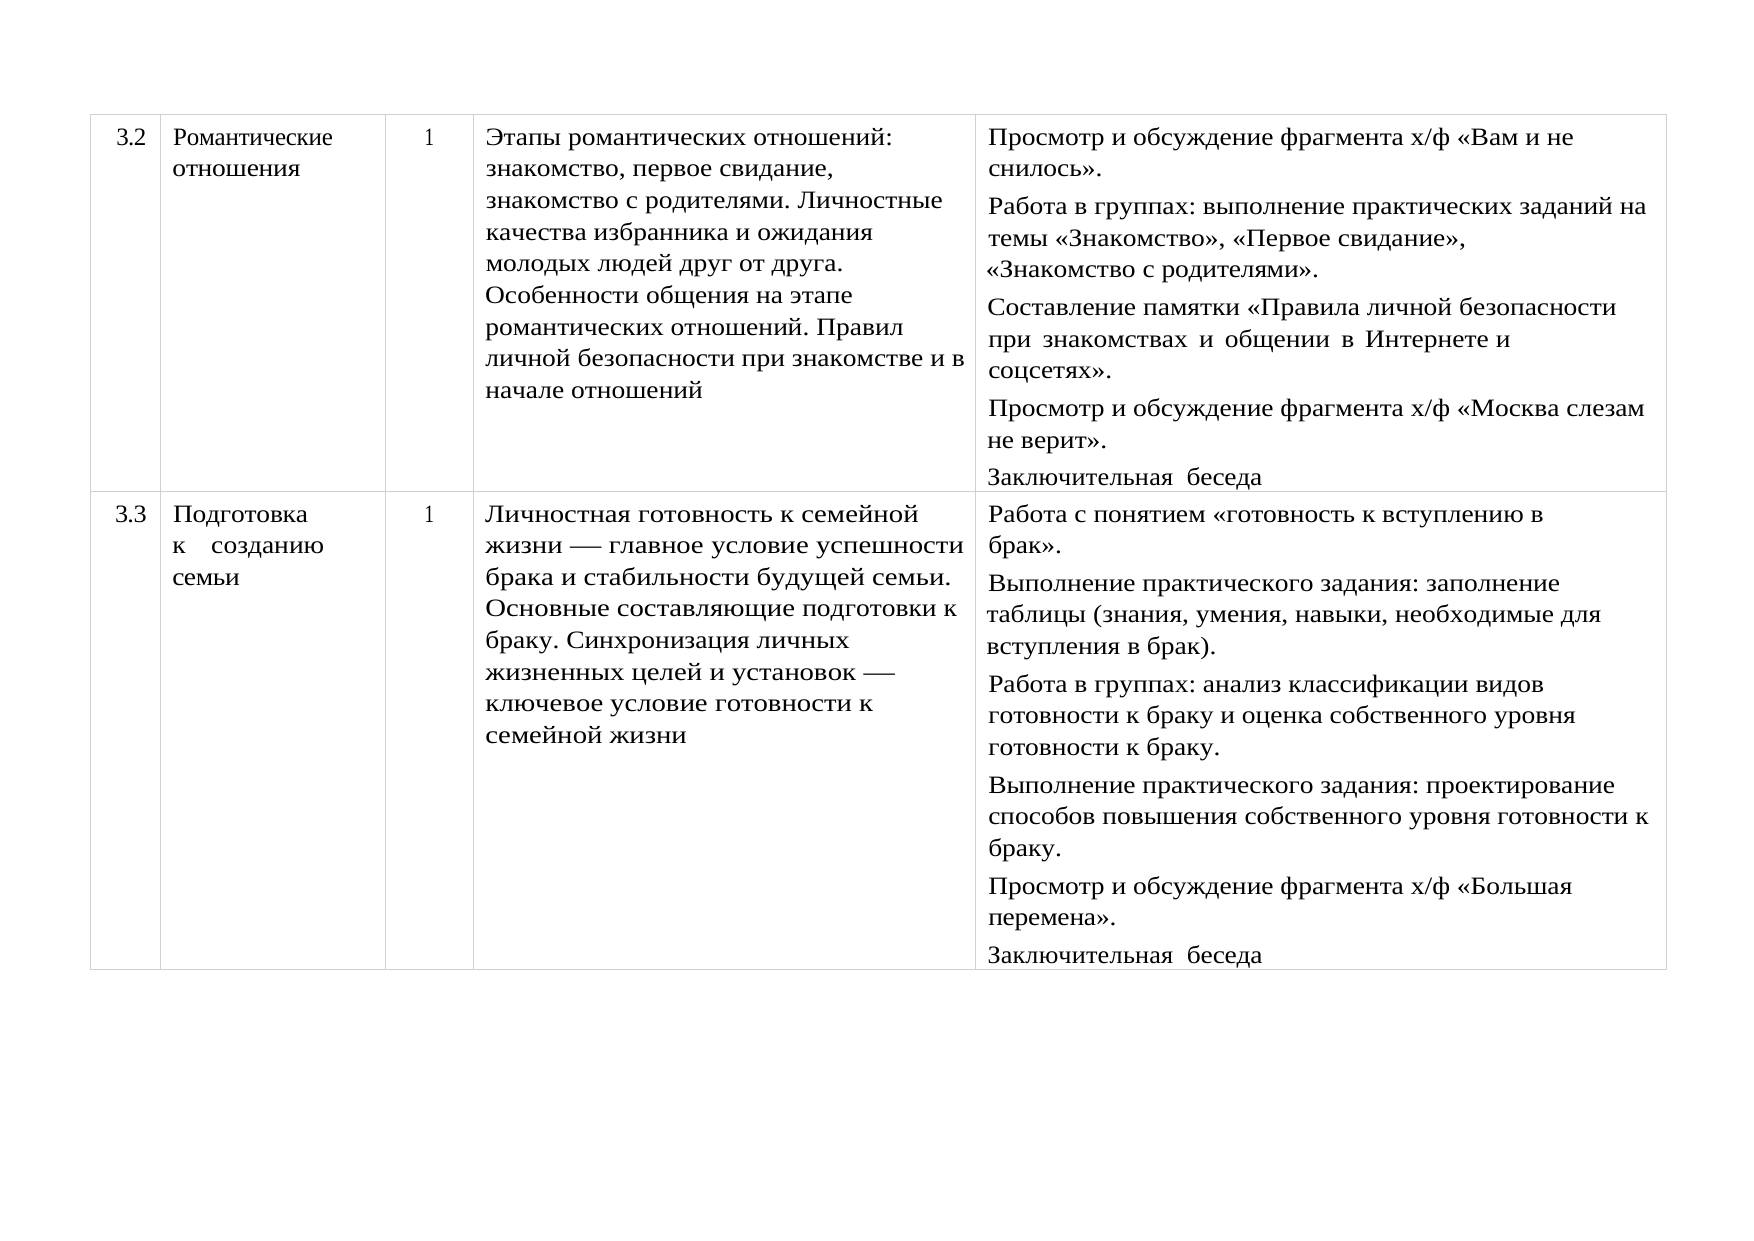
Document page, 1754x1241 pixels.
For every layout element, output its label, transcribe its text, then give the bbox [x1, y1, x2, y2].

table_header Этапы романтических отношений: знакомство, первое свидание, знакомство с родителями. Личностные качества избранника и ожидания молодых людей друг от друга. Особенности общения на этапе романтических отношений. Правил личной безопасности при знакомстве и в начале отношений [474, 115, 975, 491]
table_cell 3.3 [91, 492, 160, 969]
table_cell Подготовка к созданию семьи [161, 492, 385, 969]
table_header 1 [386, 115, 473, 491]
table_cell Личностная готовность к семейной жизни — главное условие успешности брака и стабильности будущей семьи. Основные составляющие подготовки к браку. Синхронизация личных жизненных целей и установок — ключевое условие готовности к семейной жизни [474, 492, 975, 969]
table_header Романтические отношения [161, 115, 385, 491]
table_cell Работа с понятием «готовность к вступлению в брак». Выполнение практического задания: заполнение таблицы (знания, умения, навыки, необходимые для вступления в брак). Работа в группах: анализ классификации видов готовности к браку и оценка собственного уровня готовности к браку. Выполнение практического задания: проектирование способов повышения собственного уровня готовности к браку. Просмотр и обсуждение фрагмента х/ф «Большая перемена». Заключительная беседа [976, 492, 1666, 969]
table_cell 1 [386, 492, 473, 969]
table_header Просмотр и обсуждение фрагмента х/ф «Вам и не снилось». Работа в группах: выполнение практических заданий на темы «Знакомство», «Первое свидание», «Знакомство с родителями». Составление памятки «Правила личной безопасности при знакомствах и общении в Интернете и соцсетях». Просмотр и обсуждение фрагмента х/ф «Москва слезам не верит». Заключительная беседа [976, 115, 1666, 491]
table_header 3.2 [91, 115, 160, 491]
